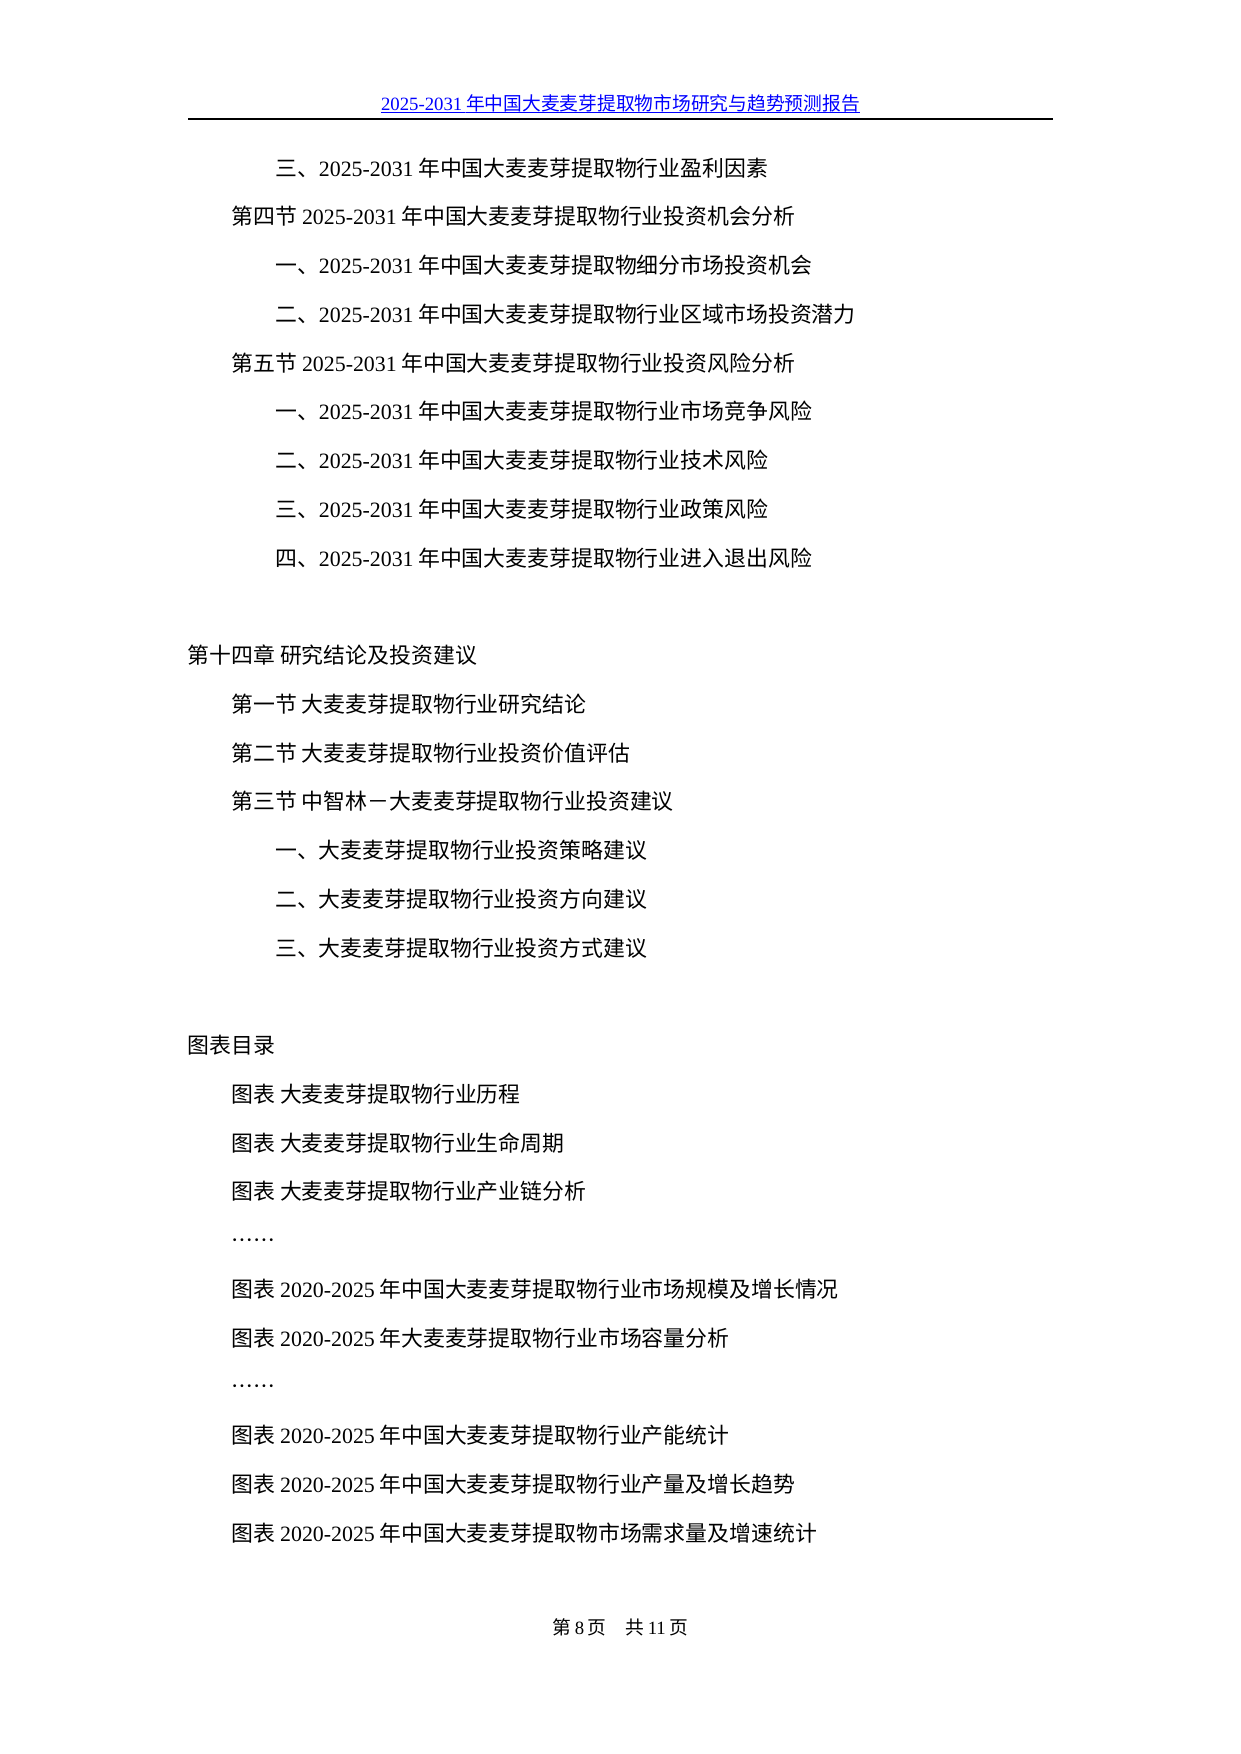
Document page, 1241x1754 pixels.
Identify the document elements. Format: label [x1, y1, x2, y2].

text [187, 150, 1053, 1548]
